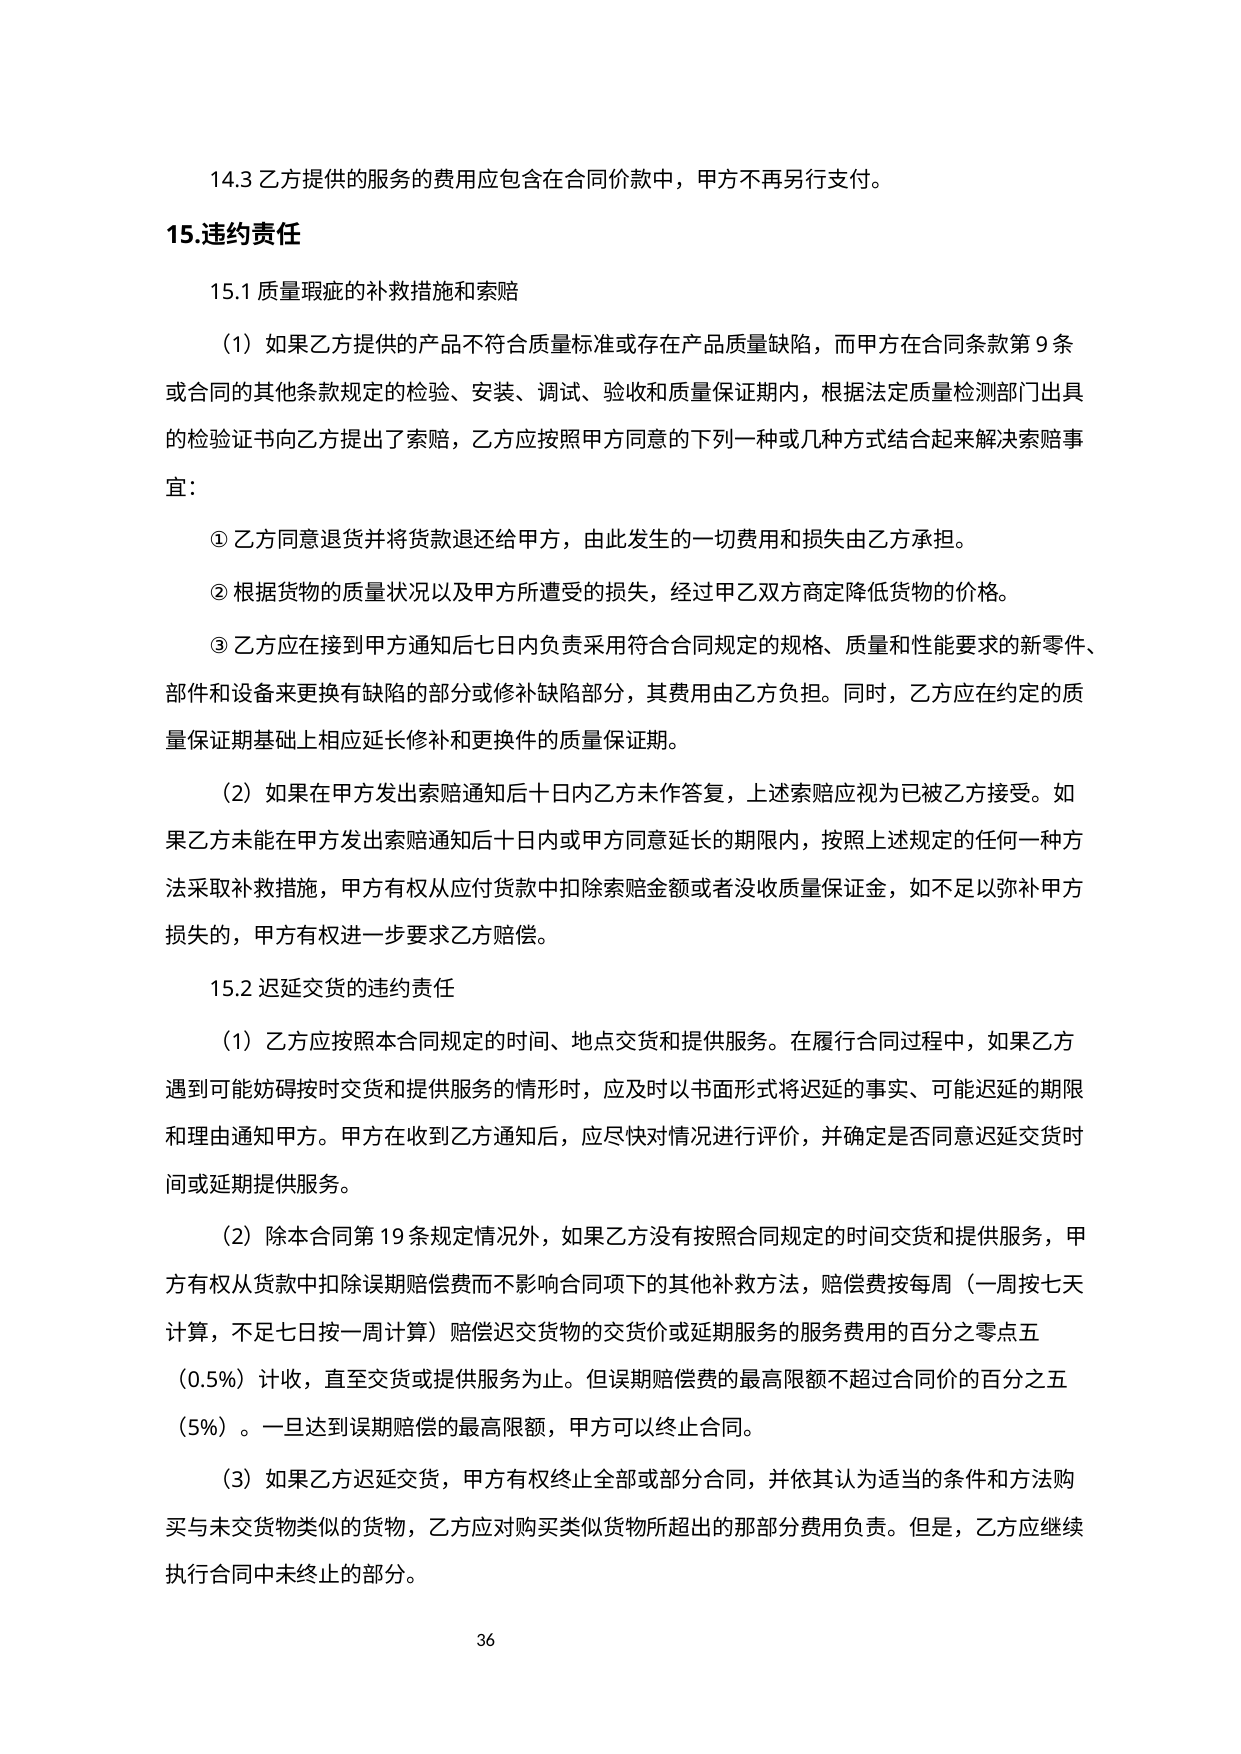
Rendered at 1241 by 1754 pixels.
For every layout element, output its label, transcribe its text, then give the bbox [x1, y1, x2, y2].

text 15.2 迟延交货的违约责任 [165, 971, 1087, 1003]
text （1）如果乙方提供的产品不符合质量标准或存在产品质量缺陷，而甲方在合同条款第9条或合同的其他条款规定的检验、安装、调试、验收和质量保证期内，根据法定质量检测部门出具的检验证书向乙方提出了索赔，乙方应按照甲方同意的下列一种或几种方式结合起来解决索赔事宜： [165, 327, 1087, 501]
text （2）如果在甲方发出索赔通知后十日内乙方未作答复，上述索赔应视为已被乙方接受。如果乙方未能在甲方发出索赔通知后十日内或甲方同意延长的期限内，按照上述规定的任何一种方法采取补救措施，甲方有权从应付货款中扣除索赔金额或者没收质量保证金，如不足以弥补甲方损失的，甲方有权进一步要求乙方赔偿。 [165, 776, 1087, 950]
text ①乙方同意退货并将货款退还给甲方，由此发生的一切费用和损失由乙方承担。 [165, 522, 1087, 554]
text 14.3 乙方提供的服务的费用应包含在合同价款中，甲方不再另行支付。 [165, 162, 1087, 194]
text （3）如果乙方迟延交货，甲方有权终止全部或部分合同，并依其认为适当的条件和方法购买与未交货物类似的货物，乙方应对购买类似货物所超出的那部分费用负责。但是，乙方应继续执行合同中未终止的部分。 [165, 1462, 1087, 1589]
text ③乙方应在接到甲方通知后七日内负责采用符合合同规定的规格、质量和性能要求的新零件、部件和设备来更换有缺陷的部分或修补缺陷部分，其费用由乙方负担。同时，乙方应在约定的质量保证期基础上相应延长修补和更换件的质量保证期。 [165, 628, 1087, 755]
text 15.违约责任 [165, 215, 1087, 251]
text 15.1质量瑕疵的补救措施和索赔 [165, 274, 1087, 306]
text （2）除本合同第19条规定情况外，如果乙方没有按照合同规定的时间交货和提供服务，甲方有权从货款中扣除误期赔偿费而不影响合同项下的其他补救方法，赔偿费按每周（一周按七天计算，不足七日按一周计算）赔偿迟交货物的交货价或延期服务的服务费用的百分之零点五（0.5%）计收，直至交货或提供服务为止。但误期赔偿费的最高限额不超过合同价的百分之五（5%）。一旦达到误期赔偿的最高限额，甲方可以终止合同。 [165, 1219, 1087, 1441]
text ②根据货物的质量状况以及甲方所遭受的损失，经过甲乙双方商定降低货物的价格。 [165, 575, 1087, 607]
text （1）乙方应按照本合同规定的时间、地点交货和提供服务。在履行合同过程中，如果乙方遇到可能妨碍按时交货和提供服务的情形时，应及时以书面形式将迟延的事实、可能迟延的期限和理由通知甲方。甲方在收到乙方通知后，应尽快对情况进行评价，并确定是否同意迟延交货时间或延期提供服务。 [165, 1024, 1087, 1198]
